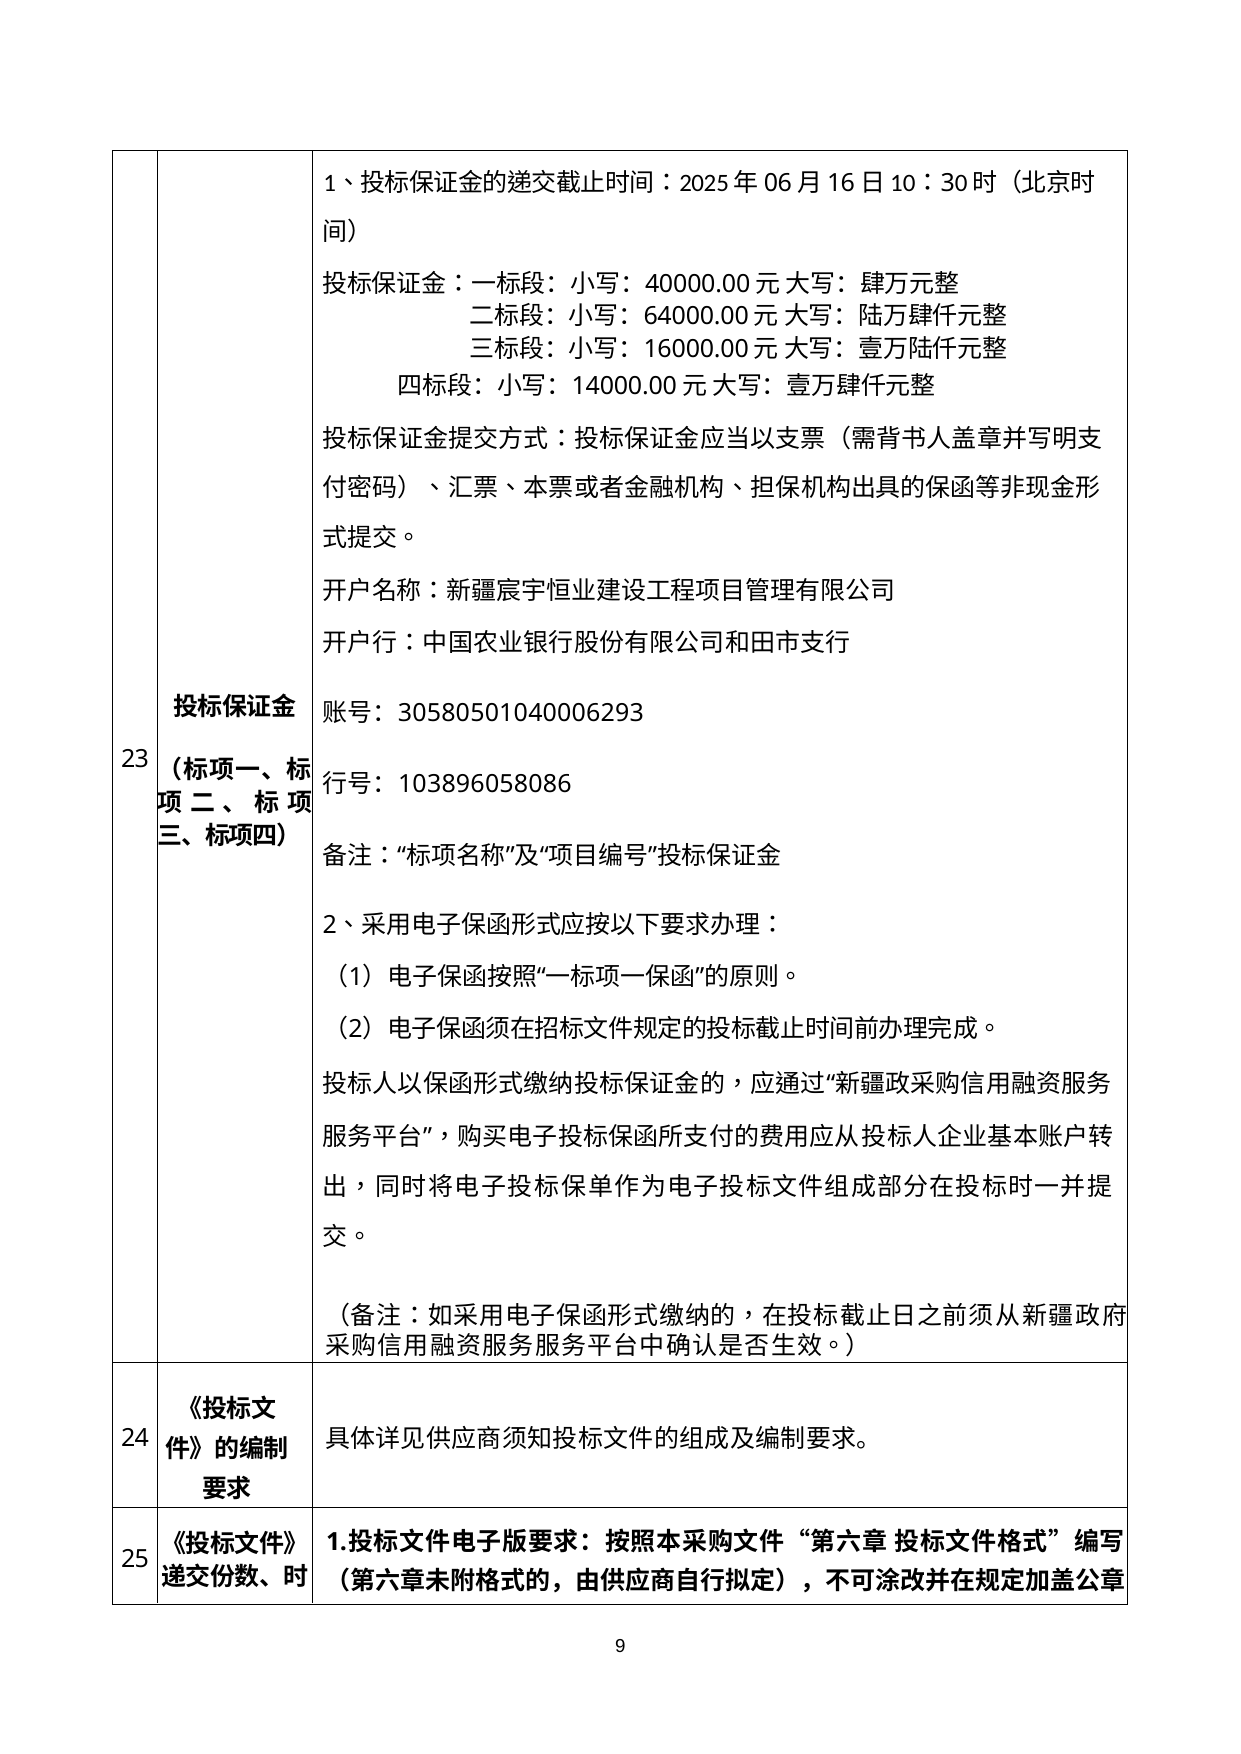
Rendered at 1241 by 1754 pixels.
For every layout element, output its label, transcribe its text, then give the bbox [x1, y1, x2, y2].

table_cell 23 [113, 151, 157, 1362]
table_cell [313, 1508, 1127, 1603]
table_cell 1、投标保证金的递交截止时间：2025年06月16日10：30时（北京时间） 投标保证金：一标段：小写：40000.00元 大写：肆万元整 二标段：小写：64000.00元 大写：陆万肆仟元整 三标段：小写：16000.00元 大写：壹万陆仟元整 四标段：小写：14000.00元 大写：壹万肆仟元整 投标保证金提交方式：投标保证金应当以支票（需背书人盖章并写明支付密码）、汇票、本票或者金融机构、担保机构出具的保函等非现金形式提交。 开户名称：新疆宸宇恒业建设工程项目管理有限公司 开户行：中国农业银行股份有限公司和田市支行 账号：30580501040006293 行号：103896058086 备注：“标项名称”及“项目编号”投标保证金 2、采用电子保函形式应按以下要求办理： （1）电子保函按照“一标项一保函”的原则。 （2）电子保函须在招标文件规定的投标截止时间前办理完成。 投标人以保函形式缴纳投标保证金的，应通过“新疆政采购信用融资服务服务平台”，购买电子投标保函所支付的费用应从投标人企业基本账户转出，同时将电子投标保单作为电子投标文件组成部分在投标时一并提交。 （备注：如采用电子保函形式缴纳的，在投标截止日之前须从新疆政府采购信用融资服务服务平台中确认是否生效。） [313, 151, 1127, 1362]
table_cell 24 [113, 1363, 157, 1507]
table_cell 《投标文件》递交份数、时间及地点 [158, 1508, 312, 1603]
table_cell 具体详见供应商须知投标文件的组成及编制要求。 [313, 1363, 1127, 1507]
table_cell 《投标文件》的编制要求 [158, 1363, 312, 1507]
table_cell 25 [113, 1508, 157, 1603]
table_cell 投标保证金 （标项一、标项二、标项三、标项四） [158, 151, 312, 1362]
